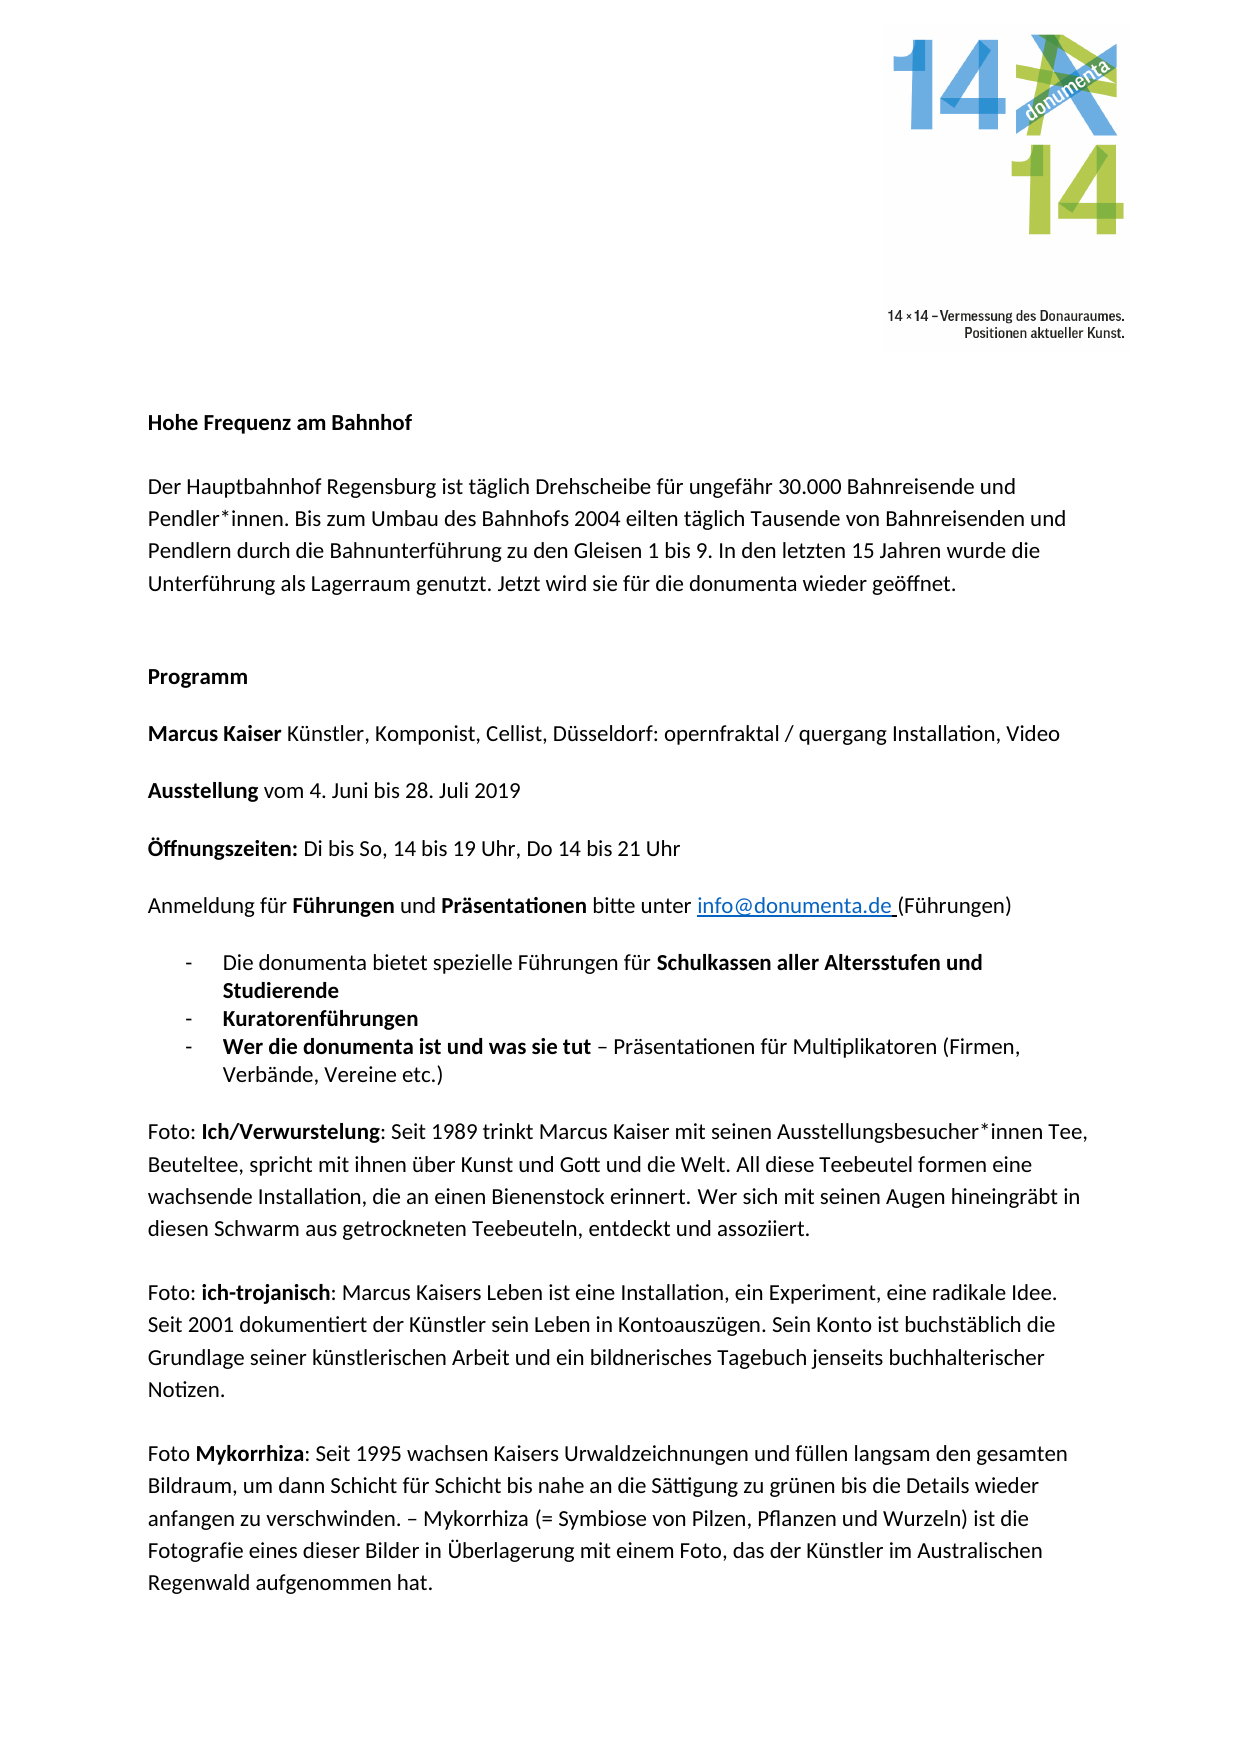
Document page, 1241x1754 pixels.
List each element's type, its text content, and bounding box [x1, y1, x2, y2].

text Öffnungszeiten: Di bis So, 14 bis 19 Uhr, Do 14 bis 21 Uhr [148, 834, 1092, 862]
text Foto: ich-trojanisch: Marcus Kaisers Leben ist eine Installation, ein Experiment, eine radikale Idee. Seit 2001 dokumentiert der Künstler sein Leben in Kontoauszügen. Sein Konto ist buchstäblich die Grundlage seiner künstlerischen Arbeit und ein bildnerisches Tagebuch jenseits buchhalterischer Notizen. [148, 1337, 1092, 1461]
text Programm [148, 662, 1092, 690]
text Hohe Frequenz am Bahnhof [148, 408, 1092, 436]
list Kuratorenführungen [185, 1033, 1092, 1061]
picture [882, 23, 1130, 353]
text Ausstellung vom 4. Juni bis 28. Juli 2019 [148, 777, 1092, 805]
text Anmeldung für Führungen und Präsentationen bitte unter info@donumenta.de (Führungen) [148, 891, 1092, 919]
text Foto: Ich/Verwurstelung: Seit 1989 trinkt Marcus Kaiser mit seinen Ausstellungsbesucher*innen Tee, Beuteltee, spricht mit ihnen über Kunst und Gott und die Welt. All diese Teebeutel formen eine wachsende Installation, die an einen Bienenstock erinnert. Wer sich mit seinen Augen hineingräbt in diesen Schwarm aus getrockneten Teebeuteln, entdeckt und assoziiert. [148, 1176, 1092, 1300]
text Marcus Kaiser Künstler, Komponist, Cellist, Düsseldorf: opernfraktal / quergang Installation, Video [148, 719, 1092, 747]
list Die donumenta bietet spezielle Führungen für Schulkassen aller Altersstufen und Studierende [185, 948, 1092, 1004]
text Der Hauptbahnhof Regensburg ist täglich Drehscheibe für ungefähr 30.000 Bahnreisende und Pendler*innen. Bis zum Umbau des Bahnhofs 2004 eilten täglich Tausende von Bahnreisenden und Pendlern durch die Bahnunterführung zu den Gleisen 1 bis 9. In den letzten 15 Jahren wurde die Unterführung als Lagerraum genutzt. Jetzt wird sie für die donumenta wieder geöffnet. [148, 472, 1092, 597]
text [148, 1498, 1092, 1590]
list Wer die donumenta ist und was sie tut – Präsentationen für Multiplikatoren (Firmen, Verbände, Vereine etc.) [185, 1091, 1092, 1147]
